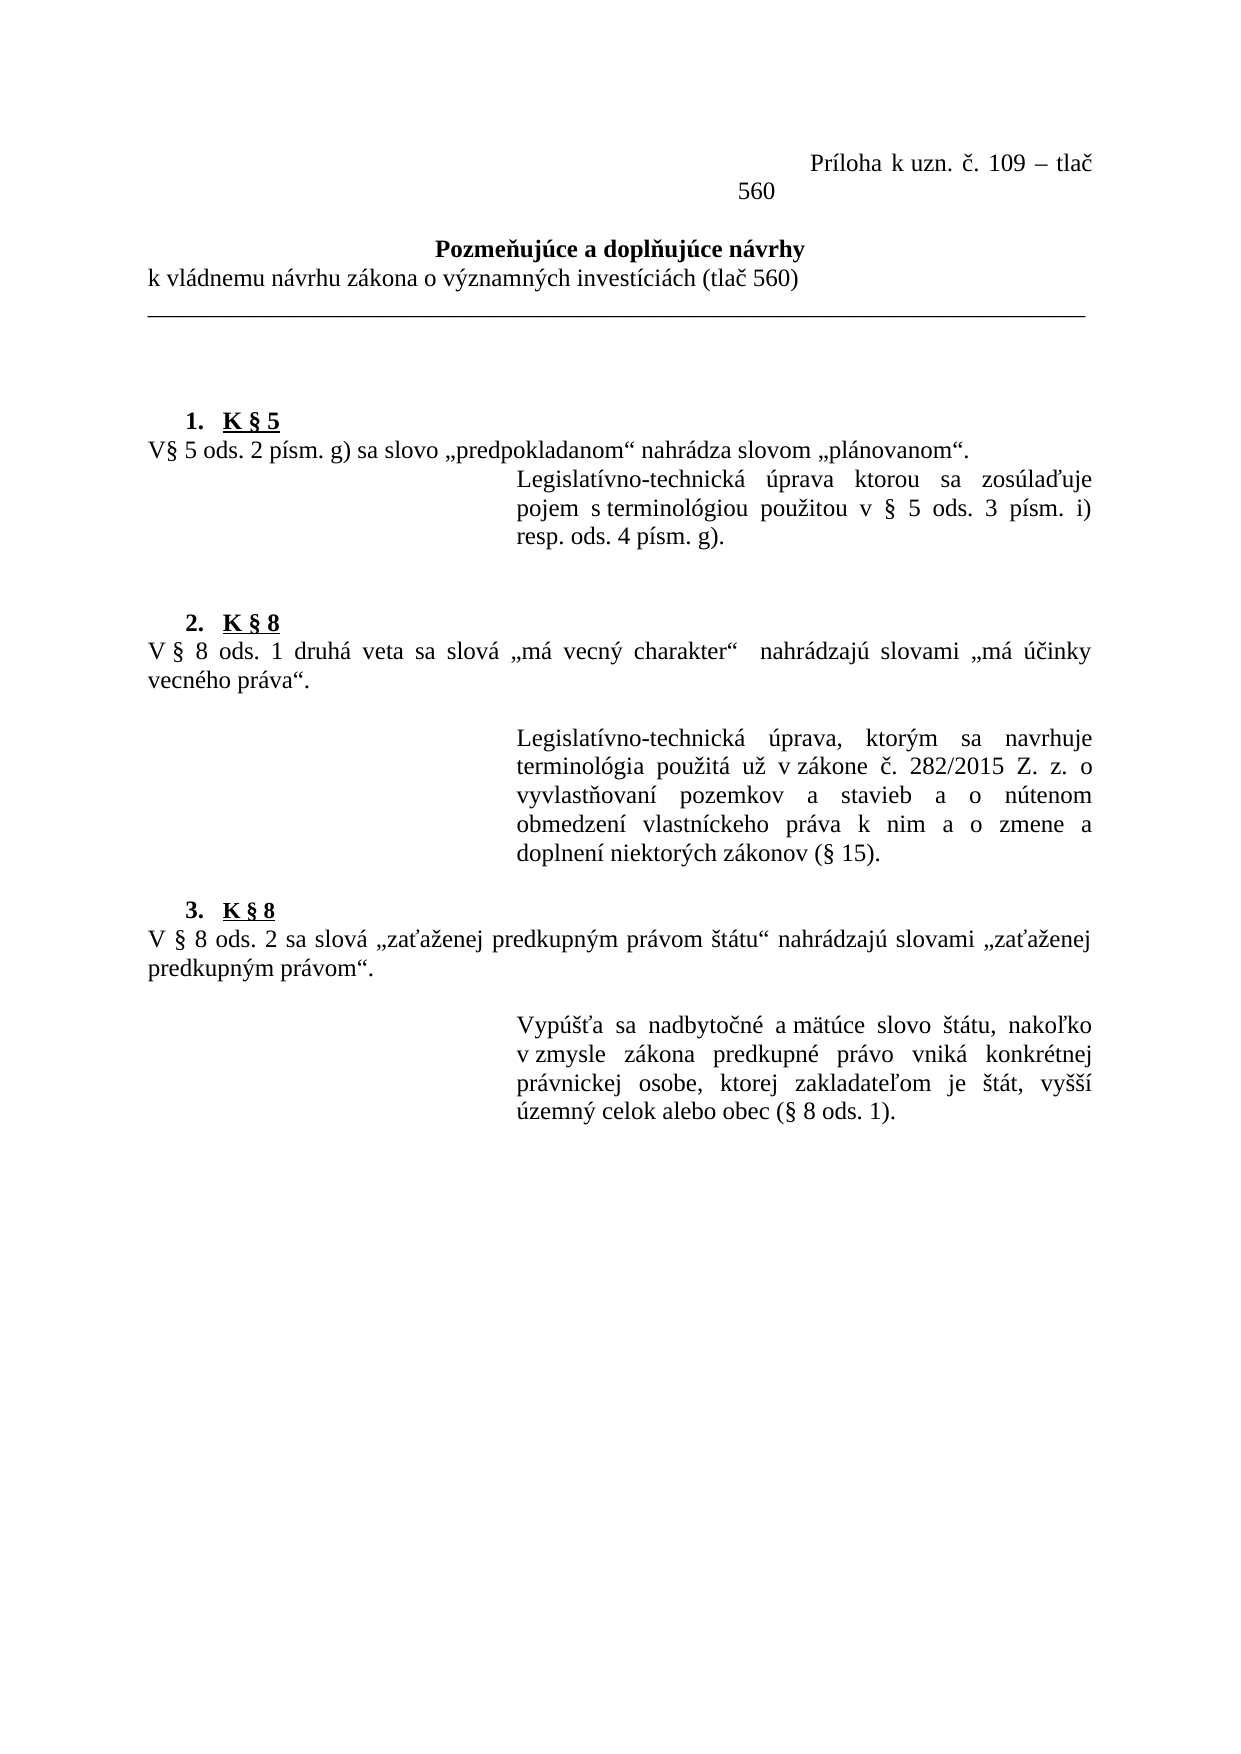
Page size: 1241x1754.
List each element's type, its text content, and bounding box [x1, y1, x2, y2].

list K § 5 [185, 406, 1093, 435]
text Pozmeňujúce a doplňujúce návrhy [148, 234, 1093, 263]
text V§ 5 ods. 2 písm. g) sa slovo „predpokladanom“ nahrádza slovom „plánovanom“. [148, 435, 1093, 464]
text ___________________________________________________________________________ [148, 291, 1093, 320]
list K § 8 [185, 895, 1093, 924]
list K § 8 [185, 608, 1093, 636]
text Legislatívno-technická úprava, ktorým sa navrhuje terminológia použitá už v zákone č. 282/2015 Z. z. o vyvlastňovaní pozemkov a stavieb a o nútenom obmedzení vlastníckeho práva k nim a o zmene a doplnení niektorých zákonov (§ 15). [516, 723, 1093, 866]
text Vypúšťa sa nadbytočné a mätúce slovo štátu, nakoľko v zmysle zákona predkupné právo vniká konkrétnej právnickej osobe, ktorej zakladateľom je štát, vyšší územný celok alebo obec (§ 8 ods. 1). [516, 1010, 1093, 1125]
text Legislatívno-technická úprava ktorou sa zosúlaďuje pojem s terminológiou použitou v § 5 ods. 3 písm. i) resp. ods. 4 písm. g). [516, 464, 1093, 550]
text V § 8 ods. 1 druhá veta sa slová „má vecný charakter“ nahrádzajú slovami „má účinky vecného práva“. [148, 636, 1093, 694]
text k vládnemu návrhu zákona o významných investíciách (tlač 560) [148, 263, 1093, 291]
text Príloha k uzn. č. 109 – tlač 560 [738, 148, 1093, 205]
text V § 8 ods. 2 sa slová „zaťaženej predkupným právom štátu“ nahrádzajú slovami „zaťaženej predkupným právom“. [148, 924, 1093, 981]
